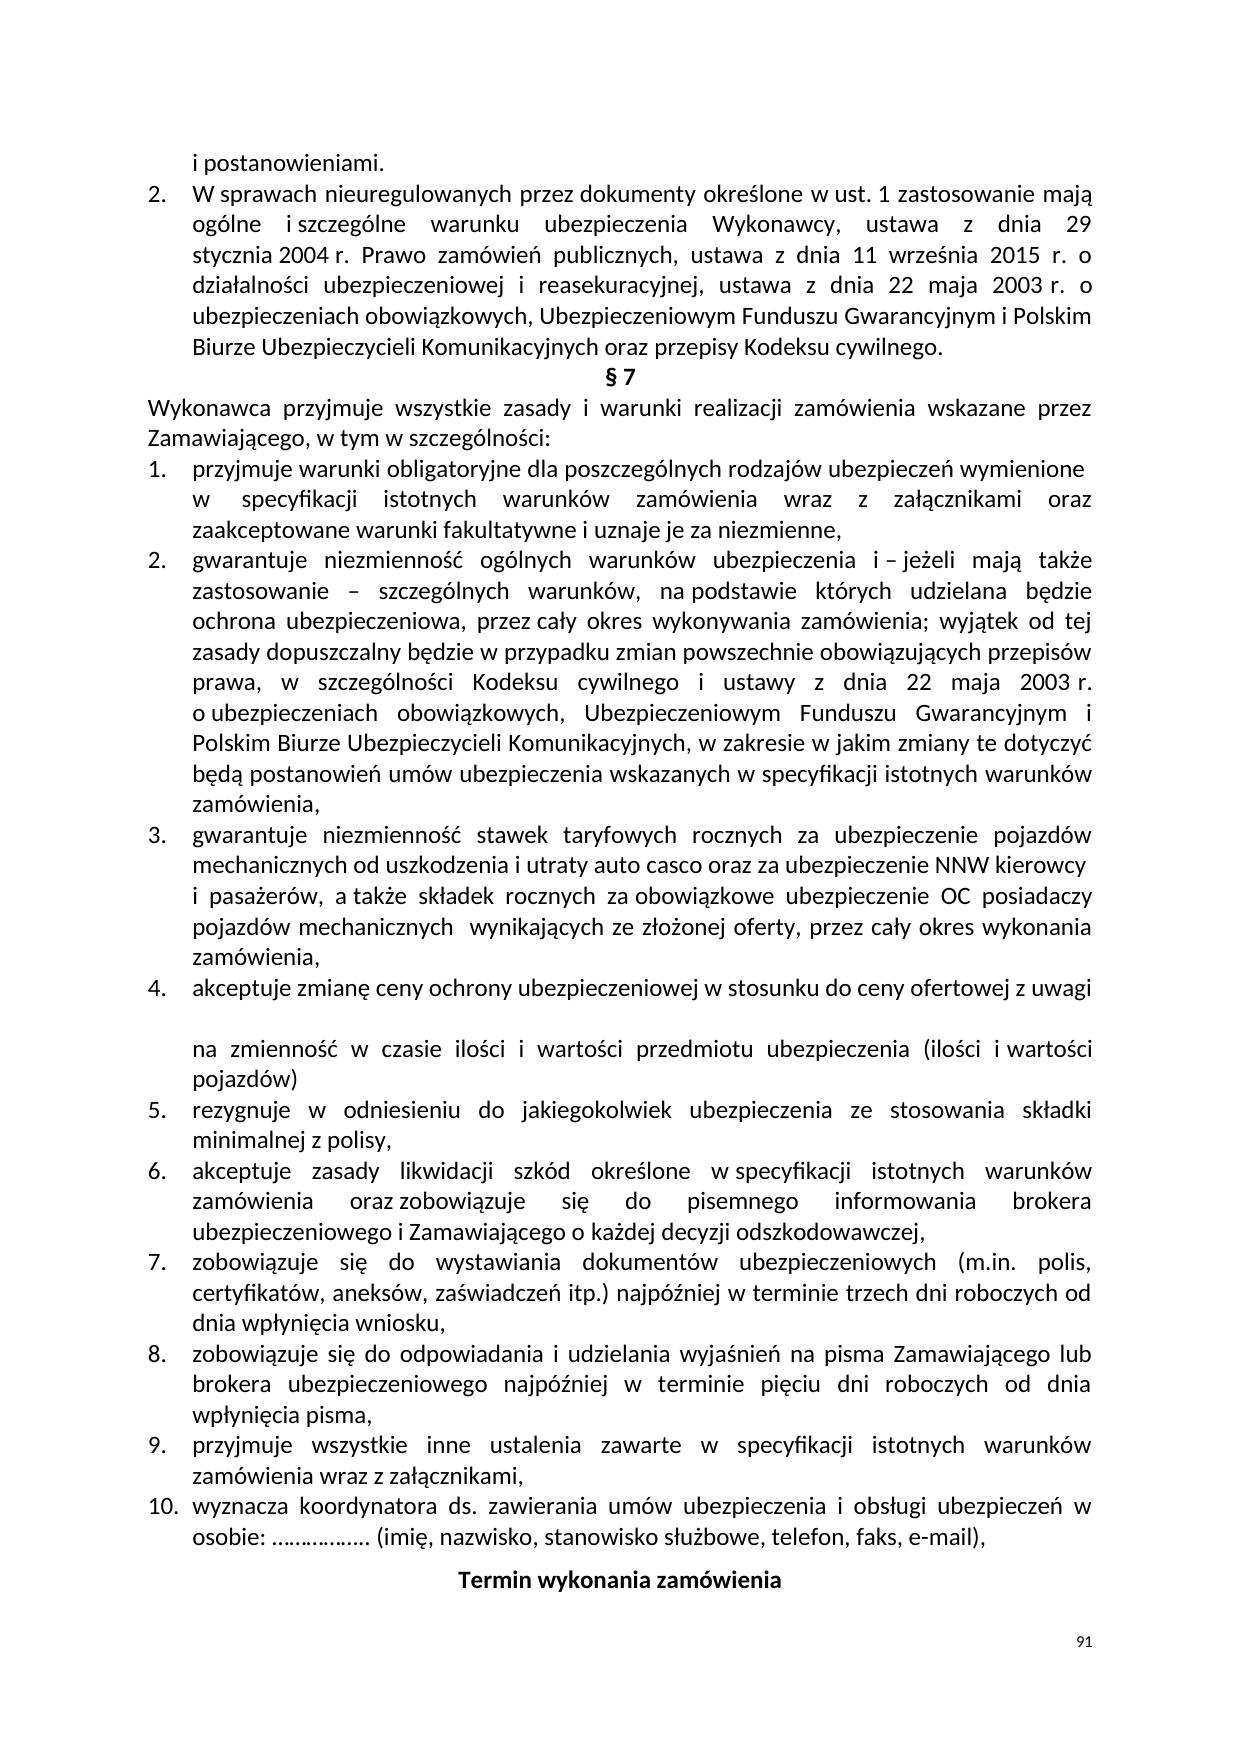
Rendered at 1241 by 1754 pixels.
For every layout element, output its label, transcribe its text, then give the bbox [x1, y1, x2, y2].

text Wykonawca przyjmuje wszystkie zasady i warunki realizacji zamówienia wskazane przez Zamawiającego, w tym w szczególności: [148, 392, 1093, 453]
list zobowiązuje się do wystawiania dokumentów ubezpieczeniowych (m.in. polis, certyfikatów, aneksów, zaświadczeń itp.) najpóźniej w terminie trzech dni roboczych od dnia wpłynięcia wniosku, [148, 1246, 1093, 1338]
list rezygnuje w odniesieniu do jakiegokolwiek ubezpieczenia ze stosowania składki minimalnej z polisy, [148, 1094, 1093, 1155]
list gwarantuje niezmienność ogólnych warunków ubezpieczenia i – jeżeli mają także zastosowanie – szczególnych warunków, na podstawie których udzielana będzie ochrona ubezpieczeniowa, przez cały okres wykonywania zamówienia; wyjątek od tej zasady dopuszczalny będzie w przypadku zmian powszechnie obowiązujących przepisów prawa, w szczególności Kodeksu cywilnego i ustawy z dnia 22 maja 2003 r. o ubezpieczeniach obowiązkowych, Ubezpieczeniowym Funduszu Gwarancyjnym i Polskim Biurze Ubezpieczycieli Komunikacyjnych, w zakresie w jakim zmiany te dotyczyć będą postanowień umów ubezpieczenia wskazanych w specyfikacji istotnych warunków zamówienia, [148, 544, 1093, 819]
list przyjmuje warunki obligatoryjne dla poszczególnych rodzajów ubezpieczeń wymienione w specyfikacji istotnych warunków zamówienia wraz z załącznikami oraz zaakceptowane warunki fakultatywne i uznaje je za niezmienne, [148, 453, 1093, 544]
list akceptuje zasady likwidacji szkód określone w specyfikacji istotnych warunków zamówienia oraz zobowiązuje się do pisemnego informowania brokera ubezpieczeniowego i Zamawiającego o każdej decyzji odszkodowawczej, [148, 1155, 1093, 1246]
list wyznacza koordynatora ds. zawierania umów ubezpieczenia i obsługi ubezpieczeń w osobie: …………….. (imię, nazwisko, stanowisko służbowe, telefon, faks, e-mail), [148, 1491, 1093, 1552]
text Termin wykonania zamówienia [148, 1564, 1093, 1594]
list zobowiązuje się do odpowiadania i udzielania wyjaśnień na pisma Zamawiającego lub brokera ubezpieczeniowego najpóźniej w terminie pięciu dni roboczych od dnia wpłynięcia pisma, [148, 1338, 1093, 1429]
list W sprawach nieuregulowanych przez dokumenty określone w ust. 1 zastosowanie mają ogólne i szczególne warunku ubezpieczenia Wykonawcy, ustawa z dnia 29 stycznia 2004 r. Prawo zamówień publicznych, ustawa z dnia 11 września 2015 r. o działalności ubezpieczeniowej i reasekuracyjnej, ustawa z dnia 22 maja 2003 r. o ubezpieczeniach obowiązkowych, Ubezpieczeniowym Funduszu Gwarancyjnym i Polskim Biurze Ubezpieczycieli Komunikacyjnych oraz przepisy Kodeksu cywilnego. [148, 178, 1093, 361]
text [192, 148, 1093, 178]
list przyjmuje wszystkie inne ustalenia zawarte w specyfikacji istotnych warunków zamówienia wraz z załącznikami, [148, 1429, 1093, 1491]
list gwarantuje niezmienność stawek taryfowych rocznych za ubezpieczenie pojazdów mechanicznych od uszkodzenia i utraty auto casco oraz za ubezpieczenie NNW kierowcy i pasażerów, a także składek rocznych za obowiązkowe ubezpieczenie OC posiadaczy pojazdów mechanicznych wynikających ze złożonej oferty, przez cały okres wykonania zamówienia, [148, 819, 1093, 972]
list akceptuje zmianę ceny ochrony ubezpieczeniowej w stosunku do ceny ofertowej z uwagi na zmienność w czasie ilości i wartości przedmiotu ubezpieczenia (ilości i wartości pojazdów) [148, 972, 1093, 1094]
text § 7 [148, 361, 1093, 392]
